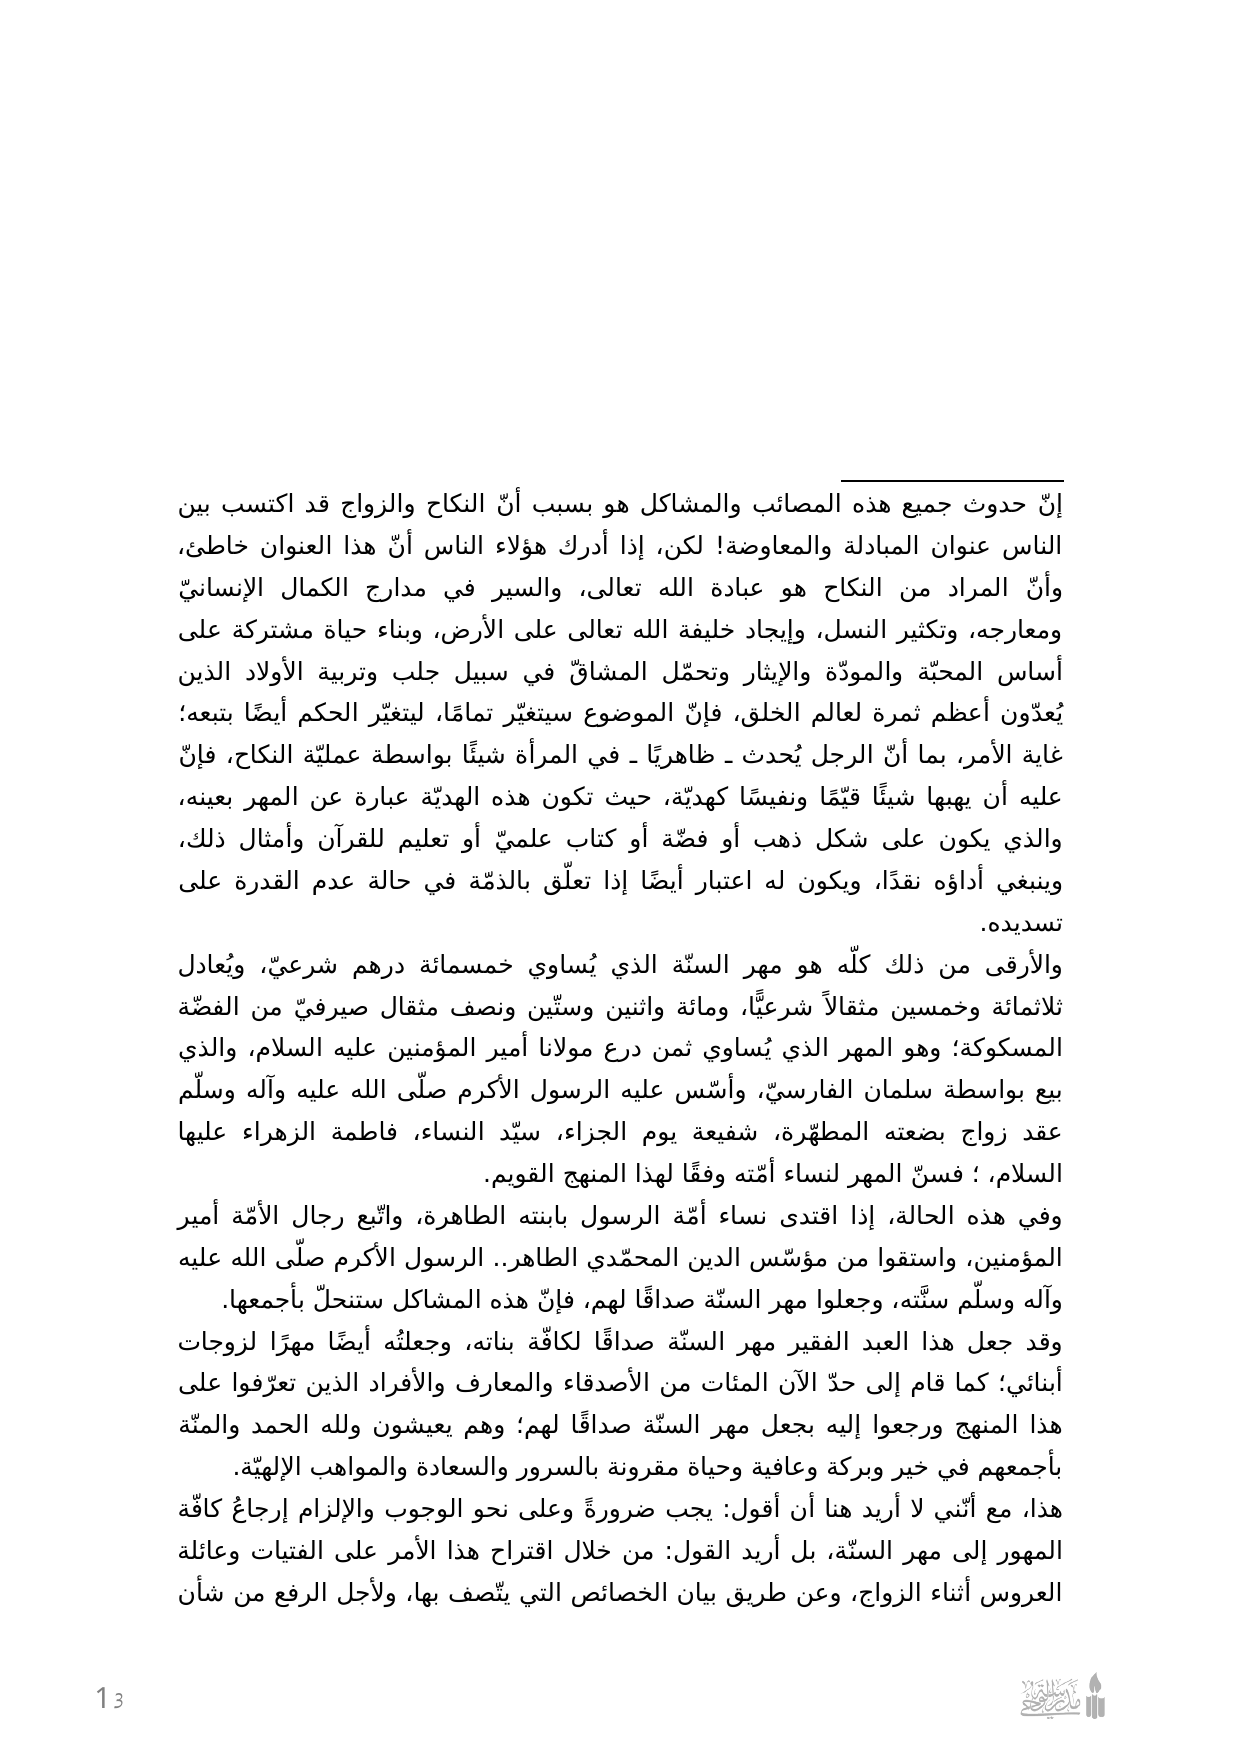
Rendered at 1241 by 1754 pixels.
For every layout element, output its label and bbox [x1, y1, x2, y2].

picture [1020, 1672, 1105, 1719]
